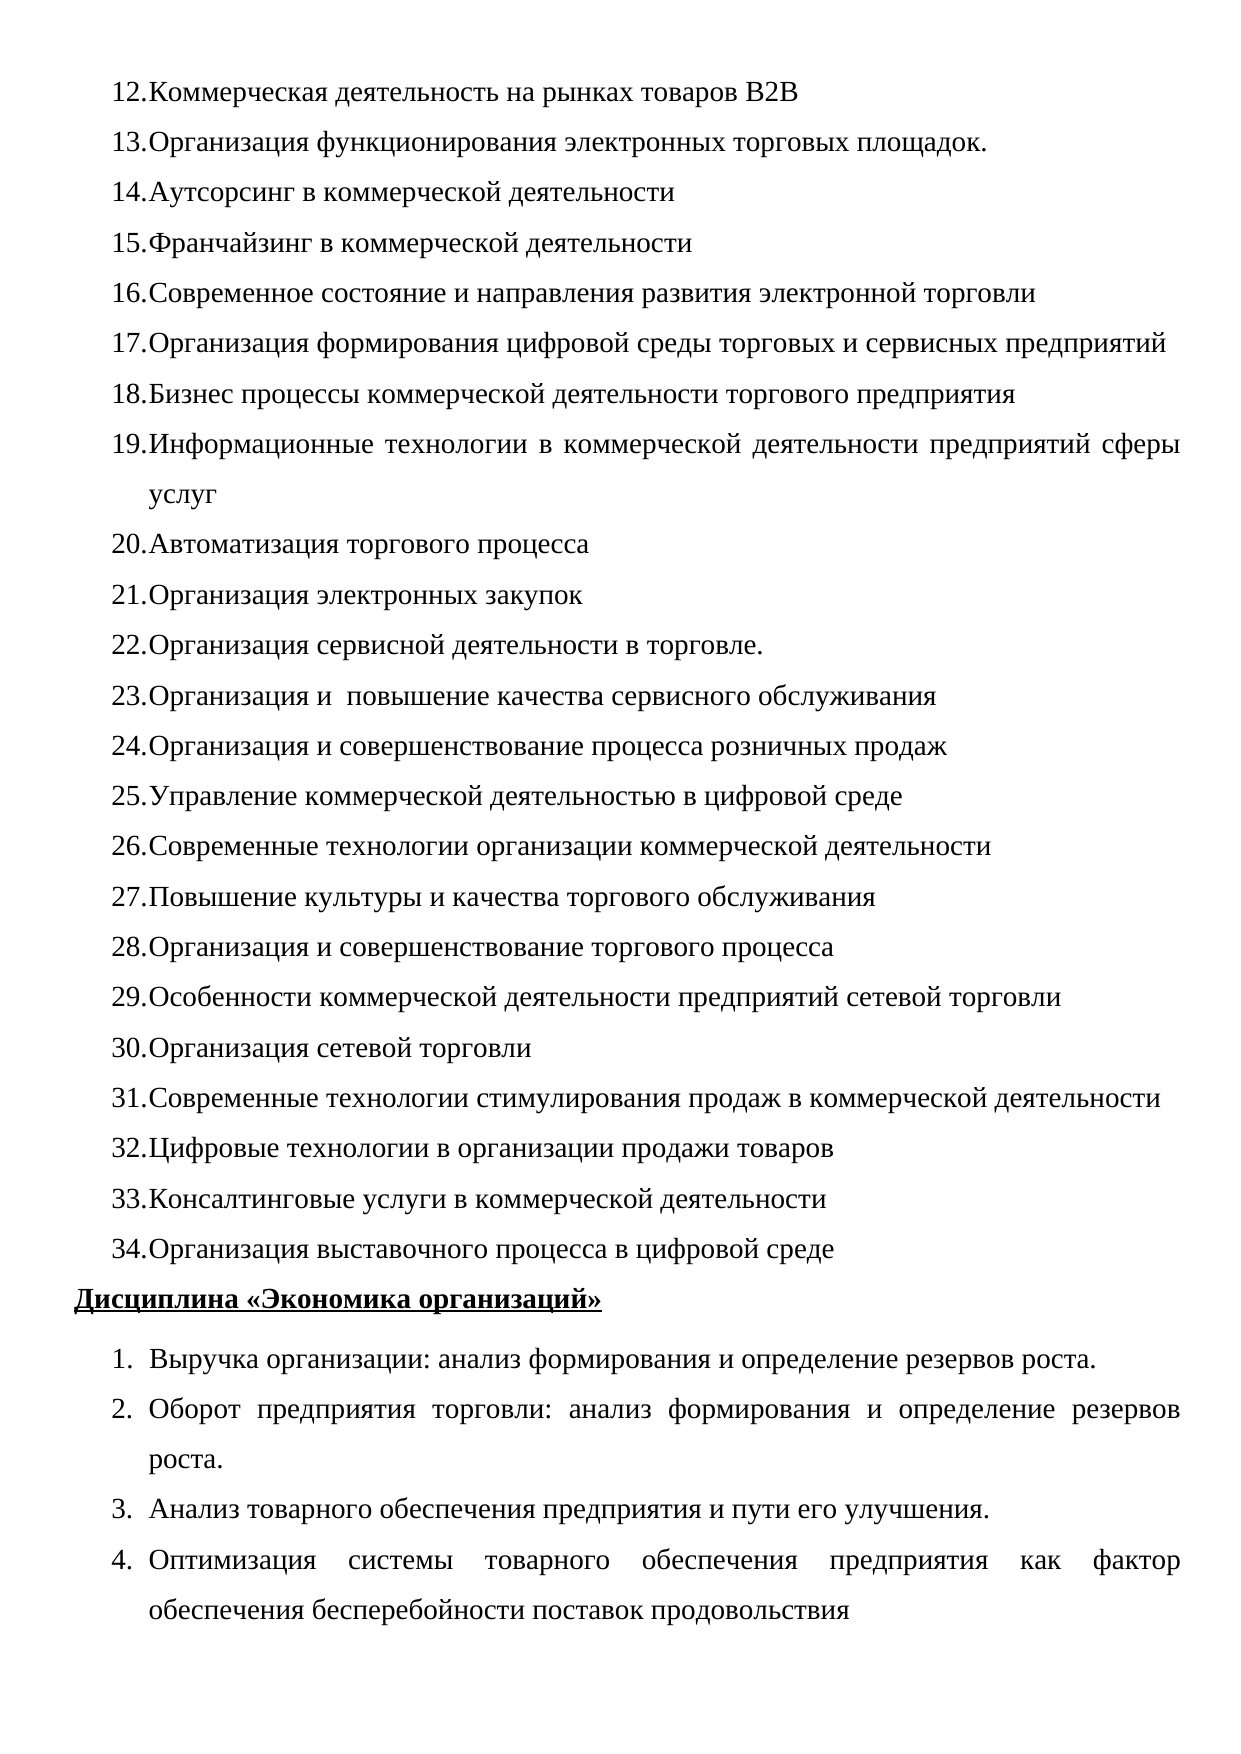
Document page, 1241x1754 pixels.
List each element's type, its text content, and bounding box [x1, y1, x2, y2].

text Дисциплина «Экономика организаций» [74, 1281, 1181, 1315]
list Выручка организации: анализ формирования и определение резервов роста. [111, 1341, 1181, 1374]
list Анализ товарного обеспечения предприятия и пути его улучшения. [111, 1492, 1181, 1525]
list Франчайзинг в коммерческой деятельности [111, 225, 1181, 258]
list Организация и совершенствование торгового процесса [111, 929, 1181, 963]
list Информационные технологии в коммерческой деятельности предприятий сферы услуг [111, 426, 1181, 510]
list Современные технологии стимулирования продаж в коммерческой деятельности [111, 1080, 1181, 1114]
list Организация сервисной деятельности в торговле. [111, 627, 1181, 661]
list Повышение культуры и качества торгового обслуживания [111, 879, 1181, 912]
list Автоматизация торгового процесса [111, 527, 1181, 560]
list Организация и совершенствование процесса розничных продаж [111, 728, 1181, 761]
list Современные технологии организации коммерческой деятельности [111, 828, 1181, 862]
list Бизнес процессы коммерческой деятельности торгового предприятия [111, 376, 1181, 409]
list Оптимизация системы товарного обеспечения предприятия как фактор обеспечения бесперебойности поставок продовольствия [111, 1542, 1181, 1626]
list Организация электронных закупок [111, 577, 1181, 611]
list Организация формирования цифровой среды торговых и сервисных предприятий [111, 325, 1181, 359]
list Коммерческая деятельность на рынках товаров B2B [111, 74, 1181, 107]
list Организация и повышение качества сервисного обслуживания [111, 678, 1181, 711]
list Оборот предприятия торговли: анализ формирования и определение резервов роста. [111, 1391, 1181, 1475]
list Особенности коммерческой деятельности предприятий сетевой торговли [111, 979, 1181, 1013]
list Консалтинговые услуги в коммерческой деятельности [111, 1181, 1181, 1214]
list Организация функционирования электронных торговых площадок. [111, 124, 1181, 158]
list Цифровые технологии в организации продажи товаров [111, 1130, 1181, 1164]
list Аутсорсинг в коммерческой деятельности [111, 174, 1181, 208]
list Организация выставочного процесса в цифровой среде [111, 1231, 1181, 1264]
list Современное состояние и направления развития электронной торговли [111, 275, 1181, 309]
list Управление коммерческой деятельностью в цифровой среде [111, 778, 1181, 812]
list Организация сетевой торговли [111, 1030, 1181, 1063]
